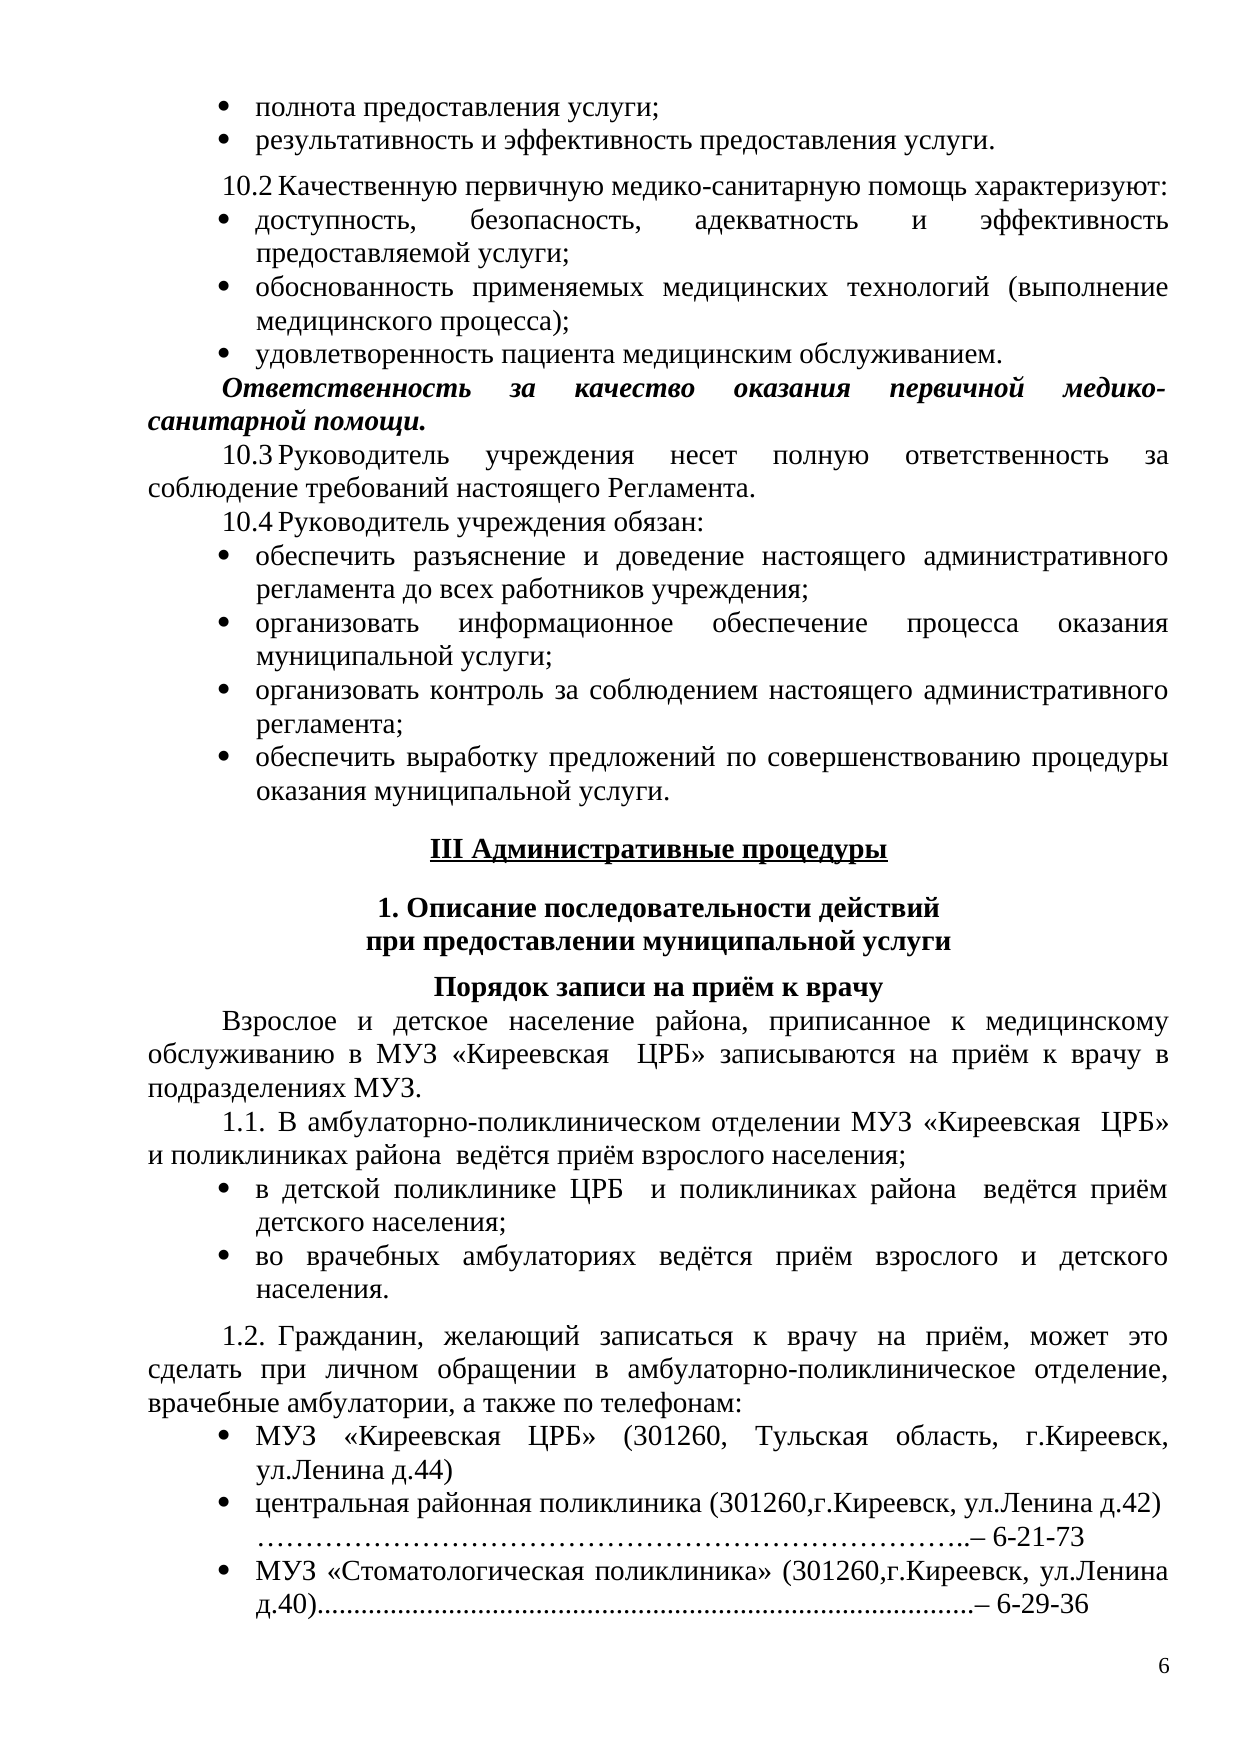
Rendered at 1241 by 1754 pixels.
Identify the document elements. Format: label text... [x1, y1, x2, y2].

list удовлетворенность пациента медицинским обслуживанием. [218, 336, 1169, 370]
text 10.3 Руководитель учреждения несет полную ответственность за соблюдение требований настоящего Регламента. [148, 437, 1169, 504]
text 1.2. Гражданин, желающий записаться к врачу на приём, может это сделать при личном обращении в амбулаторно-поликлиническое отделение, врачебные амбулатории, а также по телефонам: [148, 1318, 1169, 1418]
text 1. Описание последовательности действий при предоставлении муниципальной услуги [148, 890, 1169, 957]
list обоснованность применяемых медицинских технологий (выполнение медицинского процесса); [218, 269, 1169, 336]
list организовать информационное обеспечение процесса оказания муниципальной услуги; [218, 605, 1169, 672]
list МУЗ «Стоматологическая поликлиника» (301260,г.Киреевск, ул.Ленина д.40) – 6-29-36 [218, 1553, 1169, 1620]
list доступность, безопасность, адекватность и эффективность предоставляемой услуги; [218, 202, 1169, 269]
text III Административные процедуры [148, 831, 1169, 865]
list организовать контроль за соблюдением настоящего административного регламента; [218, 672, 1169, 739]
list обеспечить выработку предложений по совершенствованию процедуры оказания муниципальной услуги. [218, 739, 1169, 806]
text 10.4 Руководитель учреждения обязан: [148, 504, 1169, 538]
list результативность и эффективность предоставления услуги. [218, 122, 1169, 156]
text 1.1. В амбулаторно-поликлиническом отделении МУЗ «Киреевская ЦРБ» и поликлиниках района ведётся приём взрослого населения; [148, 1104, 1169, 1171]
text Взрослое и детское население района, приписанное к медицинскому обслуживанию в МУЗ «Киреевская ЦРБ» записываются на приём к врачу в подразделениях МУЗ. [148, 1003, 1169, 1104]
list центральная районная поликлиника (301260,г.Киреевск, ул.Ленина д.42) [218, 1486, 1169, 1519]
text 10.2 Качественную первичную медико-санитарную помощь характеризуют: [148, 168, 1169, 202]
text ………………………………………………………………..– 6-21-73 [256, 1519, 1169, 1553]
list МУЗ «Киреевская ЦРБ» (301260, Тульская область, г.Киреевск, ул.Ленина д.44) [218, 1418, 1169, 1486]
list полнота предоставления услуги; [218, 89, 1169, 122]
text Порядок записи на приём к врачу [148, 969, 1169, 1003]
list обеспечить разъяснение и доведение настоящего административного регламента до всех работников учреждения; [218, 538, 1169, 605]
list в детской поликлинике ЦРБ и поликлиниках района ведётся приём детского населения; [218, 1171, 1169, 1238]
list во врачебных амбулаториях ведётся приём взрослого и детского населения. [218, 1238, 1169, 1305]
text Ответственность за качество оказания первичной медико-санитарной помощи. [148, 370, 1169, 437]
